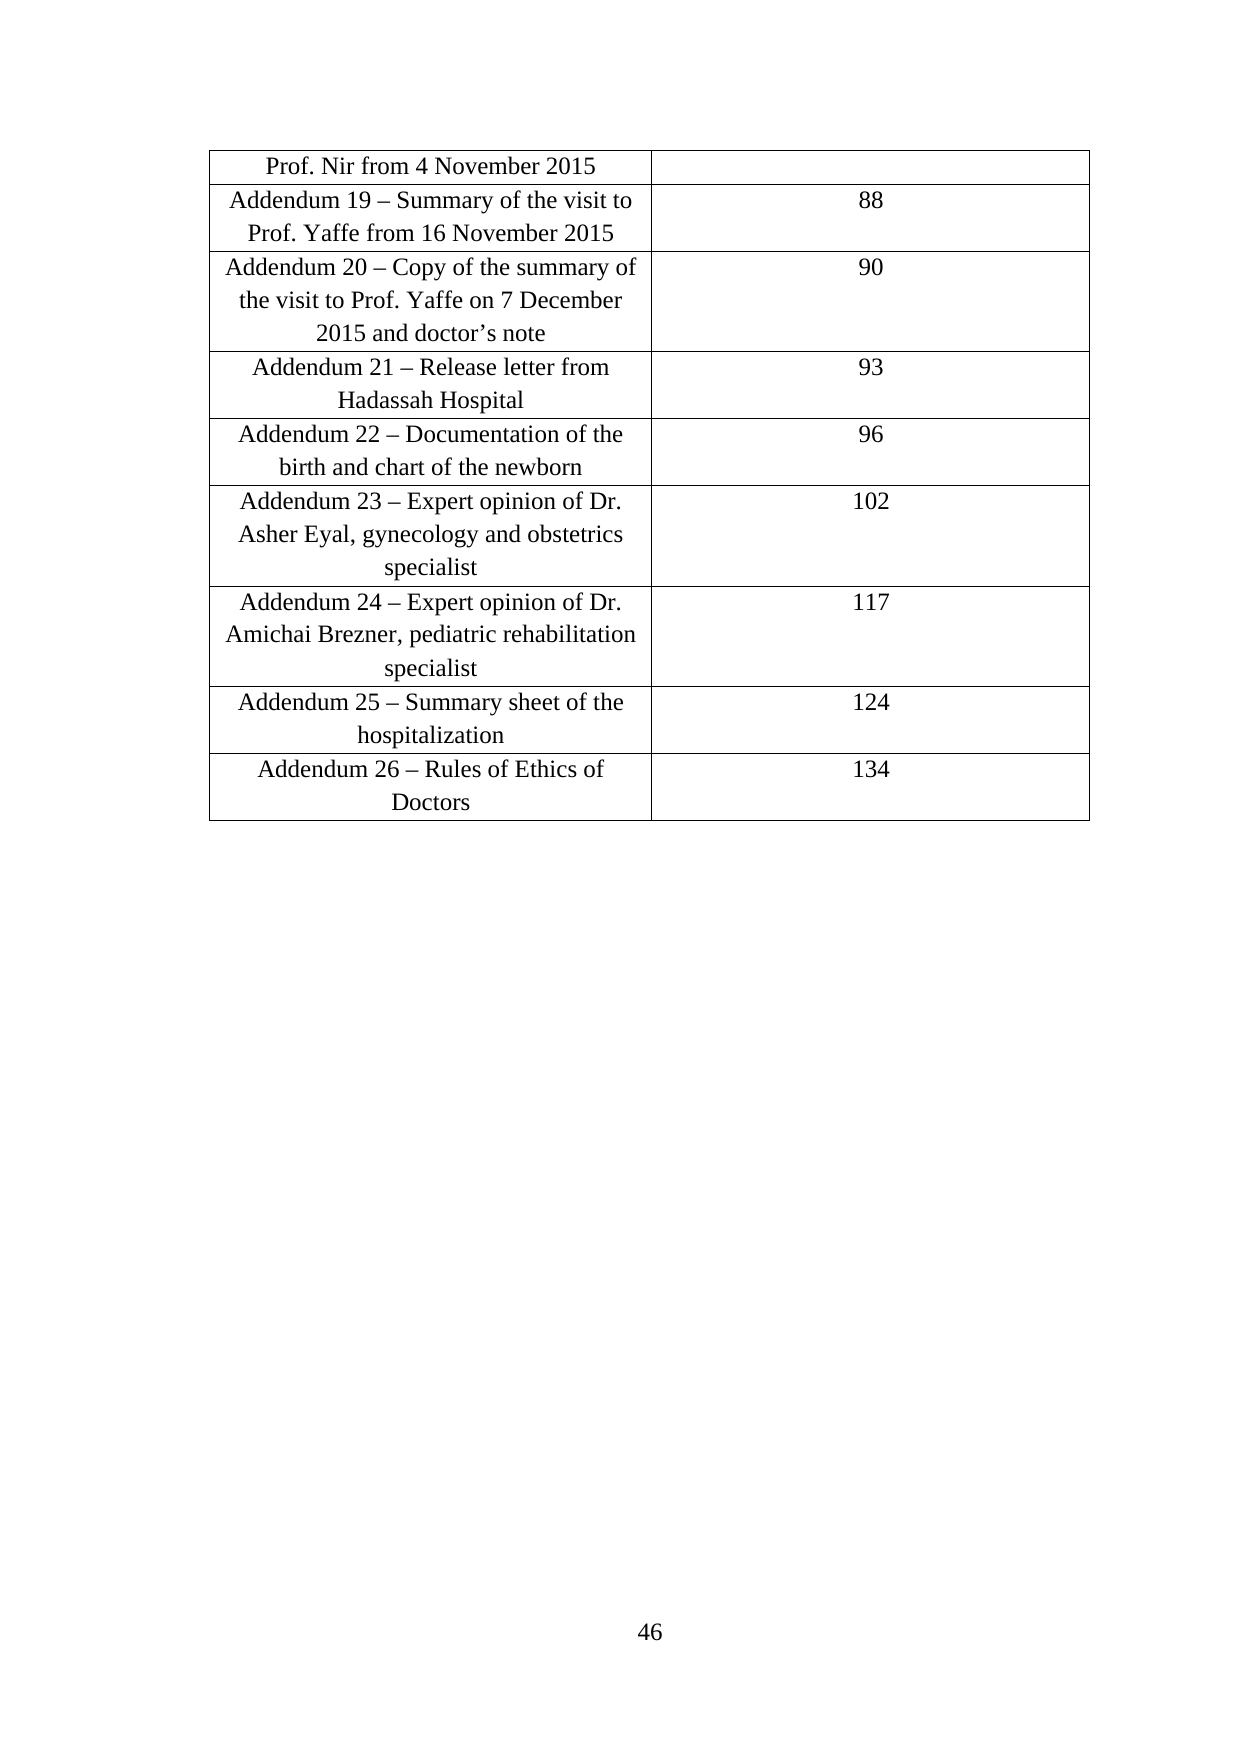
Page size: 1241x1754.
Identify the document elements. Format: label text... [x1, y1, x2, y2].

table_cell 93 [652, 352, 1089, 418]
table_cell 86 [652, 151, 1089, 184]
table_cell 102 [652, 486, 1089, 586]
table_cell 96 [652, 419, 1089, 485]
table_cell 90 [652, 252, 1089, 351]
table_cell Addendum 19 – Summary of the visit to Prof. Yaffe from 16 November 2015 [210, 185, 651, 251]
table_cell Addendum 24 – Expert opinion of Dr. Amichai Brezner, pediatric rehabilitation specialist [210, 587, 651, 686]
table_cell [210, 151, 651, 184]
table_cell 134 [652, 754, 1089, 820]
table_cell 124 [652, 687, 1089, 753]
table_cell Addendum 22 – Documentation of the birth and chart of the newborn [210, 419, 651, 485]
table_cell Addendum 26 – Rules of Ethics of Doctors [210, 754, 651, 820]
table_cell Addendum 20 – Copy of the summary of the visit to Prof. Yaffe on 7 December 2015 and doctor’s note [210, 252, 651, 351]
table_cell Addendum 21 – Release letter from Hadassah Hospital [210, 352, 651, 418]
table_cell Addendum 23 – Expert opinion of Dr. Asher Eyal, gynecology and obstetrics specialist [210, 486, 651, 586]
table_cell 88 [652, 185, 1089, 251]
table_cell Addendum 25 – Summary sheet of the hospitalization [210, 687, 651, 753]
table_cell 117 [652, 587, 1089, 686]
